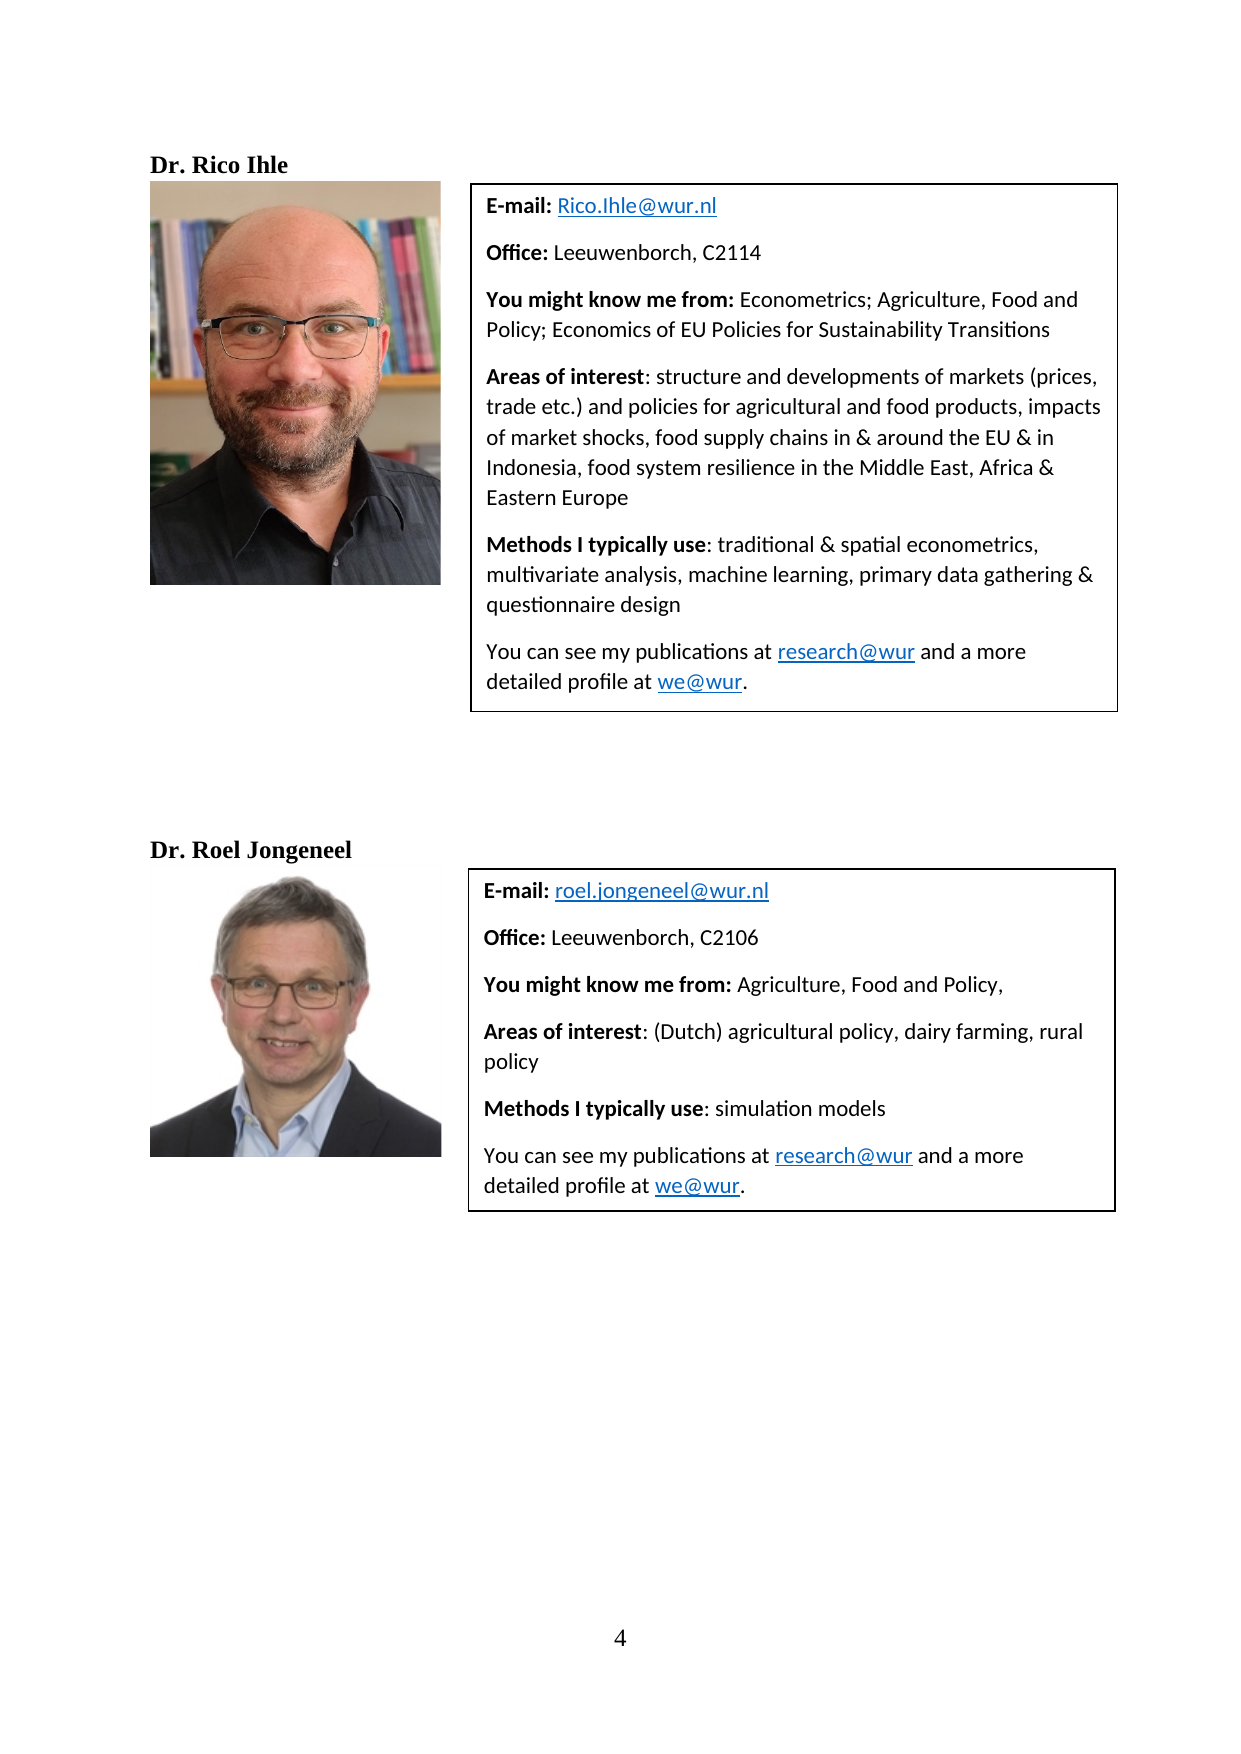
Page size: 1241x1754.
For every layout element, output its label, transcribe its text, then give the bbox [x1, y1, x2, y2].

text Dr. Roel Jongeneel [150, 835, 1090, 863]
text Dr. Rico Ihle [150, 150, 1090, 179]
picture [150, 181, 441, 585]
picture [150, 865, 442, 1157]
